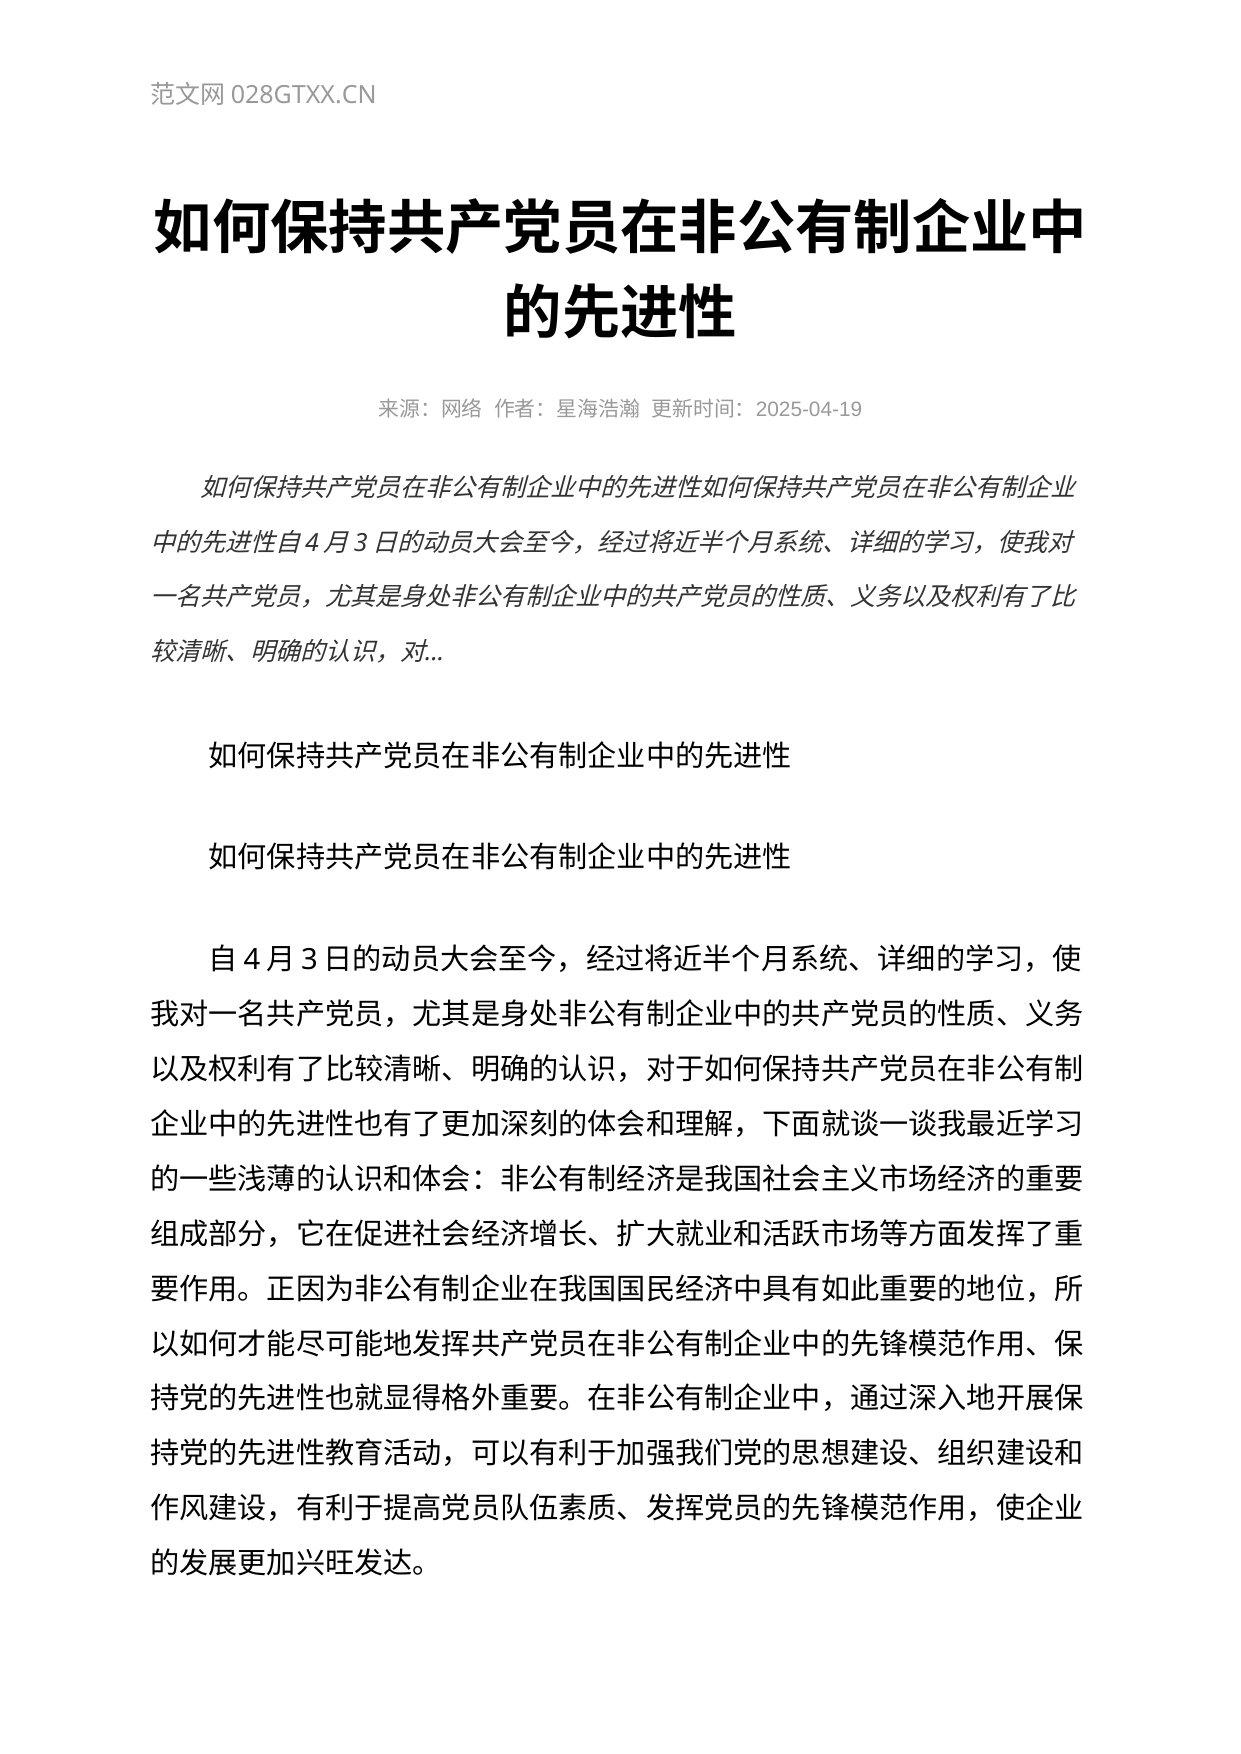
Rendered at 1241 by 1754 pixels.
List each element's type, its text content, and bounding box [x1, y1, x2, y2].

text 自4月3日的动员大会至今，经过将近半个月系统、详细的学习，使我对一名共产党员，尤其是身处非公有制企业中的共产党员的性质、义务以及权利有了比较清晰、明确的认识，对于如何保持共产党员在非公有制企业中的先进性也有了更加深刻的体会和理解，下面就谈一谈我最近学习的一些浅薄的认识和体会：非公有制经济是我国社会主义市场经济的重要组成部分，它在促进社会经济增长、扩大就业和活跃市场等方面发挥了重要作用。正因为非公有制企业在我国国民经济中具有如此重要的地位，所以如何才能尽可能地发挥共产党员在非公有制企业中的先锋模范作用、保持党的先进性也就显得格外重要。在非公有制企业中，通过深入地开展保持党的先进性教育活动，可以有利于加强我们党的思想建设、组织建设和作风建设，有利于提高党员队伍素质、发挥党员的先锋模范作用，使企业的发展更加兴旺发达。 [150, 936, 1090, 1582]
text 来源：网络 作者：星海浩瀚 更新时间：2025-04-19 [150, 397, 1090, 421]
text 如何保持共产党员在非公有制企业中的先进性 [150, 834, 1090, 876]
text 如何保持共产党员在非公有制企业中的先进性 [150, 732, 1090, 774]
subtitle 如何保持共产党员在非公有制企业中的先进性 [150, 181, 1090, 350]
text 如何保持共产党员在非公有制企业中的先进性如何保持共产党员在非公有制企业中的先进性自4月3日的动员大会至今，经过将近半个月系统、详细的学习，使我对一名共产党员，尤其是身处非公有制企业中的共产党员的性质、义务以及权利有了比较清晰、明确的认识，对... [150, 468, 1090, 667]
